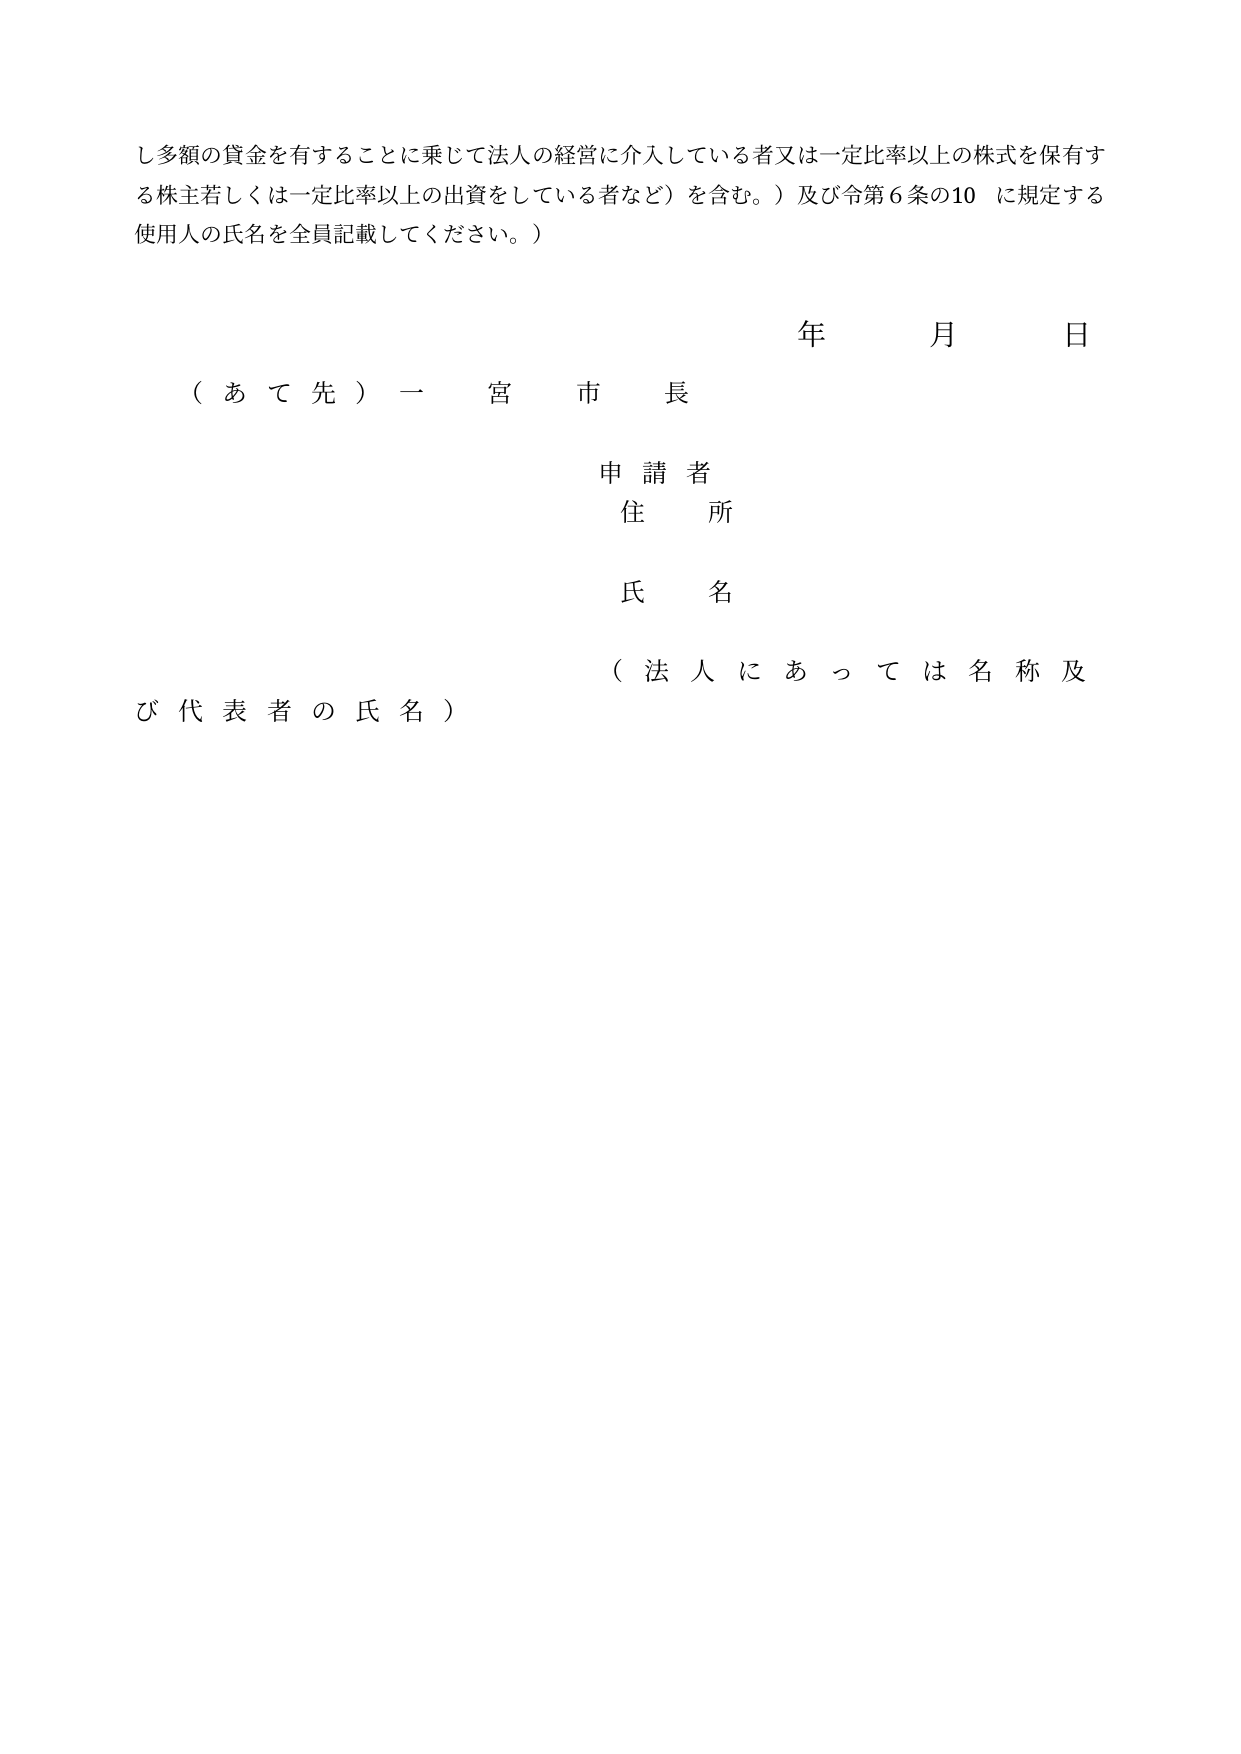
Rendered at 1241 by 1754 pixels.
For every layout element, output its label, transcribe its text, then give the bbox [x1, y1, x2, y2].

text 申請者 [134, 452, 1106, 491]
text 住 所 [134, 491, 1106, 531]
text （あて先）一 宮 市 長 [134, 372, 1106, 412]
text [134, 134, 1106, 253]
text 氏 名 [134, 571, 1106, 610]
text 年 月 日 [134, 293, 1106, 372]
text （法人にあっては名称及び代表者の氏名） [134, 650, 1106, 729]
